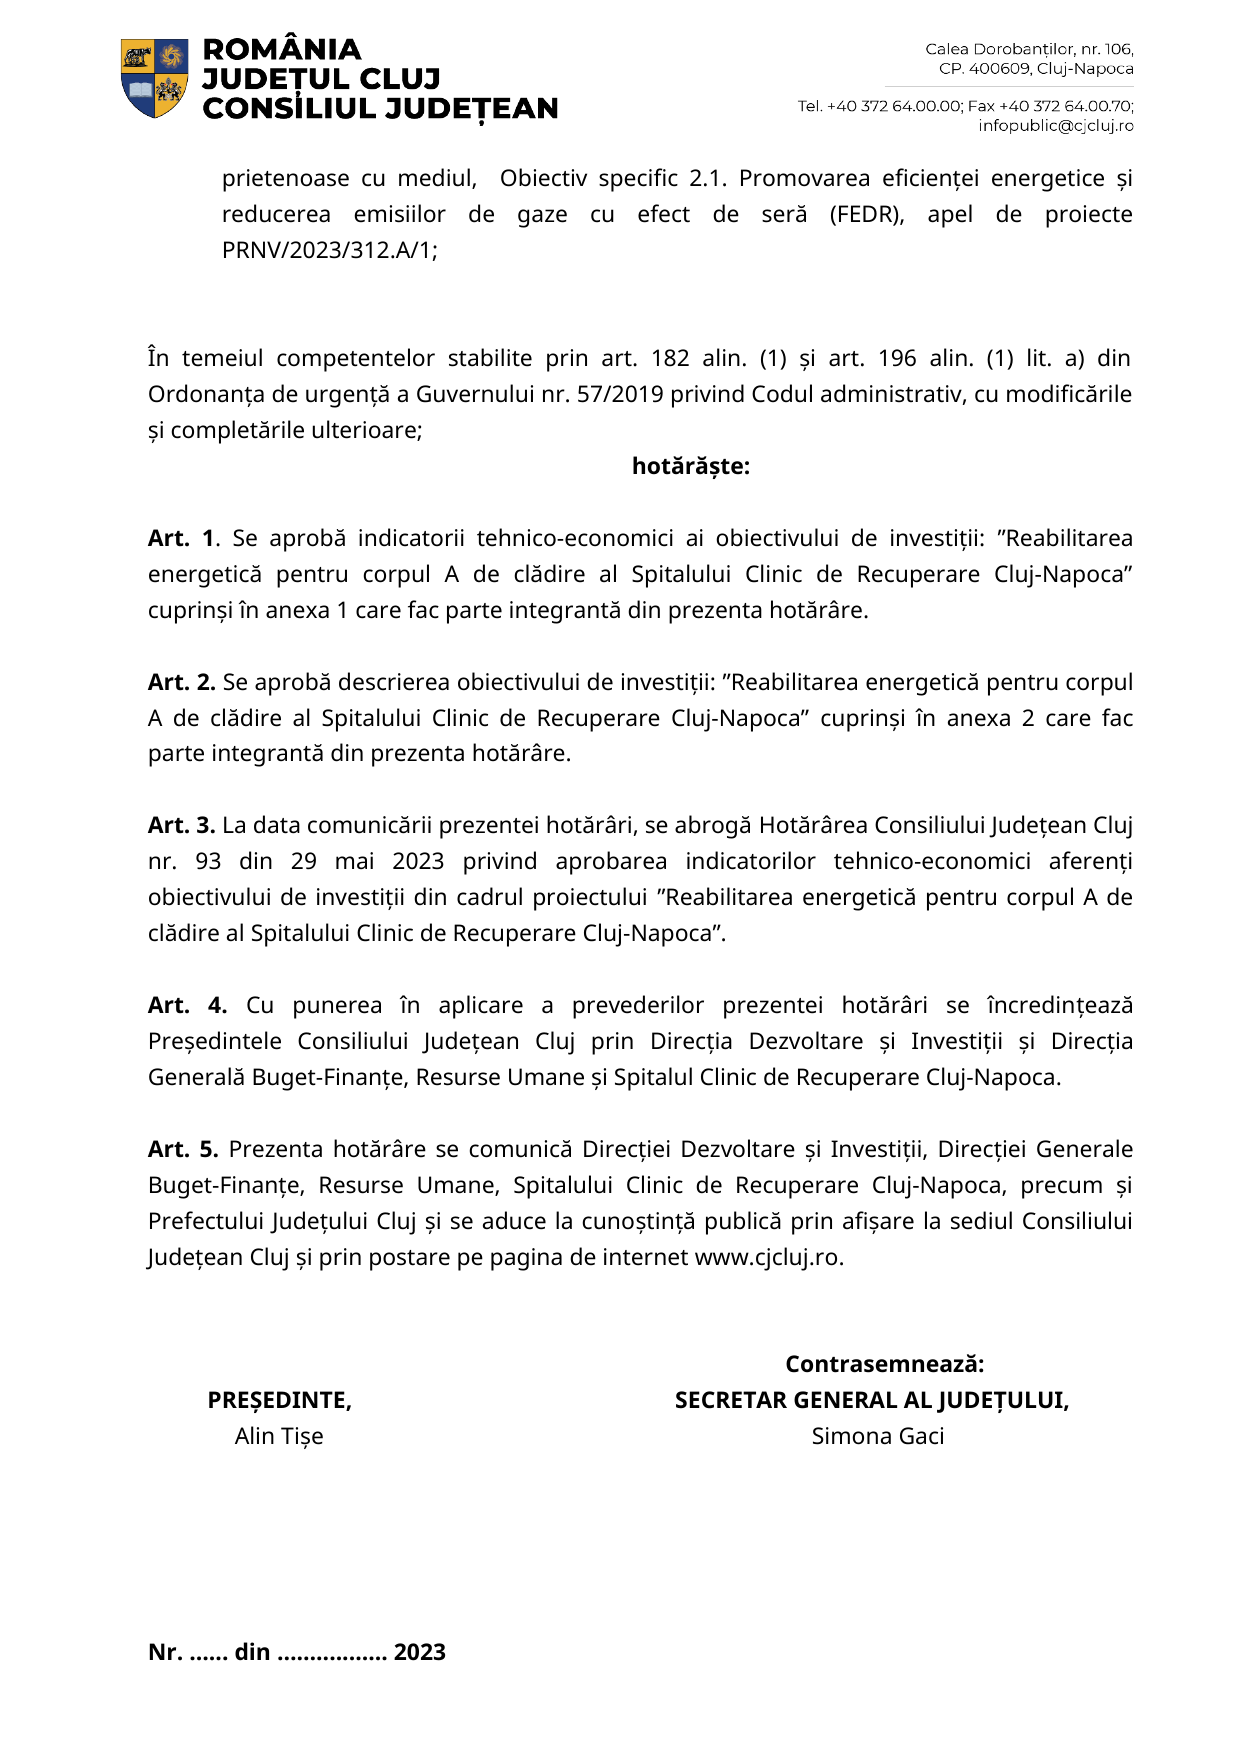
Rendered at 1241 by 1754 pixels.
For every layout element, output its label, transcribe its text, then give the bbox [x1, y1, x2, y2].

picture [120, 32, 558, 126]
text Alin Tişe Simona Gaci [148, 1420, 1134, 1451]
picture [797, 40, 1134, 135]
text Art. 4. Cu punerea în aplicare a prevederilor prezentei hotărâri se încredinţează Preşedintele Consiliului Judeţean Cluj prin Direcţia Dezvoltare şi Investiţii și Direcţia Generală Buget-Finanțe, Resurse Umane și Spitalul Clinic de Recuperare Cluj-Napoca. [148, 989, 1134, 1092]
text Nr. …... din ……........... 2023 [148, 1636, 1134, 1667]
text Art. 1. Se aprobă indicatorii tehnico-economici ai obiectivului de investiții: ”Reabilitarea energetică pentru corpul A de clădire al Spitalului Clinic de Recuperare Cluj-Napoca” cuprinși în anexa 1 care fac parte integrantă din prezenta hotărâre. [148, 522, 1134, 625]
text Art. 3. La data comunicării prezentei hotărâri, se abrogă Hotărârea Consiliului Județean Cluj nr. 93 din 29 mai 2023 privind aprobarea indicatorilor tehnico-economici aferenți obiectivului de investiții din cadrul proiectului ”Reabilitarea energetică pentru corpul A de clădire al Spitalului Clinic de Recuperare Cluj-Napoca”. [148, 809, 1134, 948]
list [184, 162, 1134, 266]
text Art. 2. Se aprobă descrierea obiectivului de investiții: ”Reabilitarea energetică pentru corpul A de clădire al Spitalului Clinic de Recuperare Cluj-Napoca” cuprinși în anexa 2 care fac parte integrantă din prezenta hotărâre. [148, 666, 1134, 769]
list hotărăşte: [251, 450, 1131, 481]
text Art. 5. Prezenta hotărâre se comunică Direcţiei Dezvoltare şi Investiţii, Direcţiei Generale Buget-Finanțe, Resurse Umane, Spitalului Clinic de Recuperare Cluj-Napoca, precum și Prefectului Județului Cluj și se aduce la cunoştinţă publică prin afișare la sediul Consiliului Județean Cluj şi prin postare pe pagina de internet www.cjcluj.ro. [148, 1133, 1134, 1272]
text PREŞEDINTE, SECRETAR GENERAL AL JUDEŢULUI, [148, 1384, 1134, 1416]
text Contrasemnează: [664, 1348, 1134, 1379]
text În temeiul competentelor stabilite prin art. 182 alin. (1) și art. 196 alin. (1) lit. a) din Ordonanța de urgență a Guvernului nr. 57/2019 privind Codul administrativ, cu modificările și completările ulterioare; [148, 342, 1134, 445]
